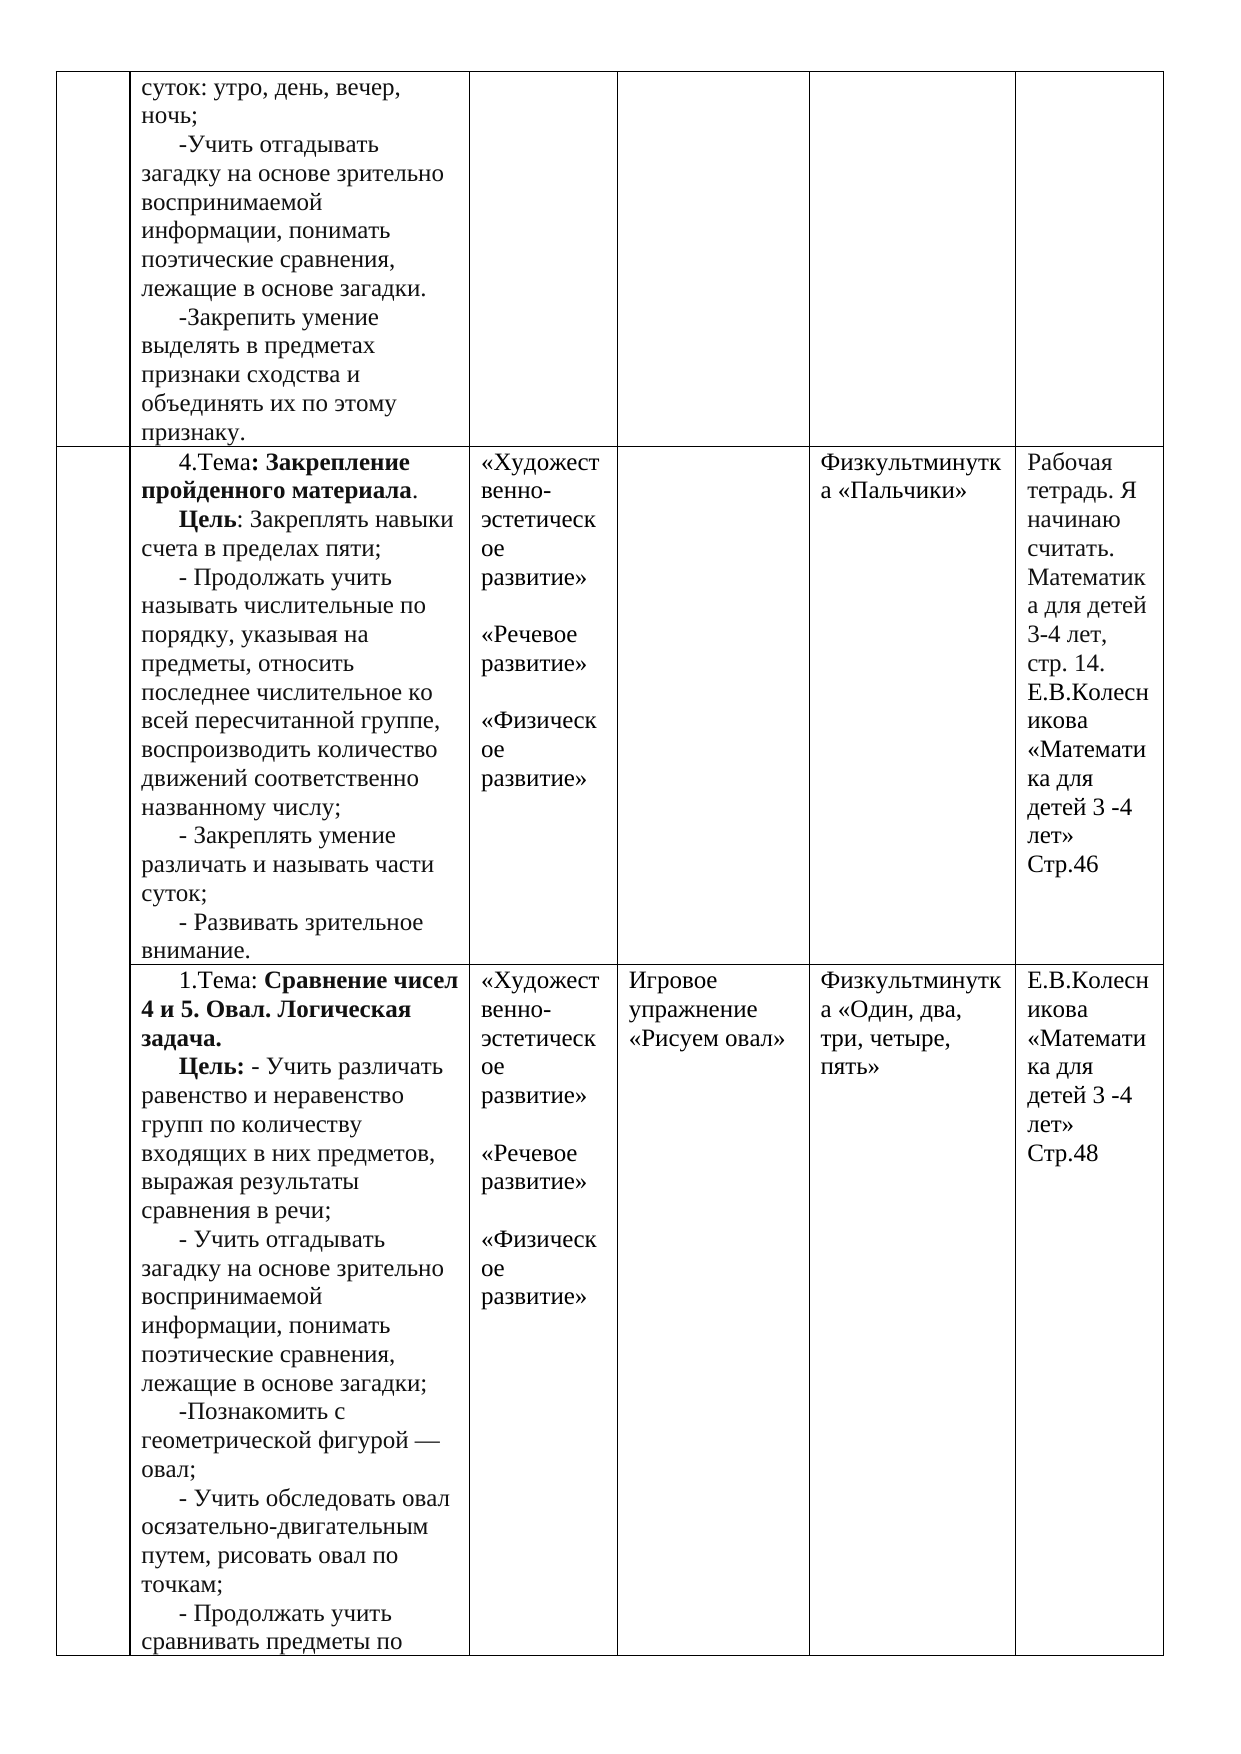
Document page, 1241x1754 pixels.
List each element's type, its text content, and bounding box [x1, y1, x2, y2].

table_cell «Художественно-эстетическое развитие» «Речевое развитие» «Физическое развитие» [470, 447, 617, 964]
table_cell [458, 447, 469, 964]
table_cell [618, 72, 809, 446]
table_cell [1016, 965, 1163, 1655]
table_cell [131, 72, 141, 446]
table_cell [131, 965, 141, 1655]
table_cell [810, 965, 1015, 1655]
table_cell Физкультминутка «Пальчики» [810, 447, 1015, 964]
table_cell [1016, 72, 1163, 446]
table_cell [57, 447, 129, 1655]
table_cell [618, 447, 809, 964]
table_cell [810, 72, 1015, 446]
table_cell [470, 72, 617, 446]
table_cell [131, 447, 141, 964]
table_cell Рабочая тетрадь. Я начинаю считать. Математика для детей 3-4 лет, стр. 14. Е.В.Колесникова «Математика для детей 3 -4 лет» Стр.46 [1016, 447, 1163, 964]
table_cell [470, 965, 617, 1655]
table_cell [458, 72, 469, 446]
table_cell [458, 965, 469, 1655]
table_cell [618, 965, 809, 1655]
